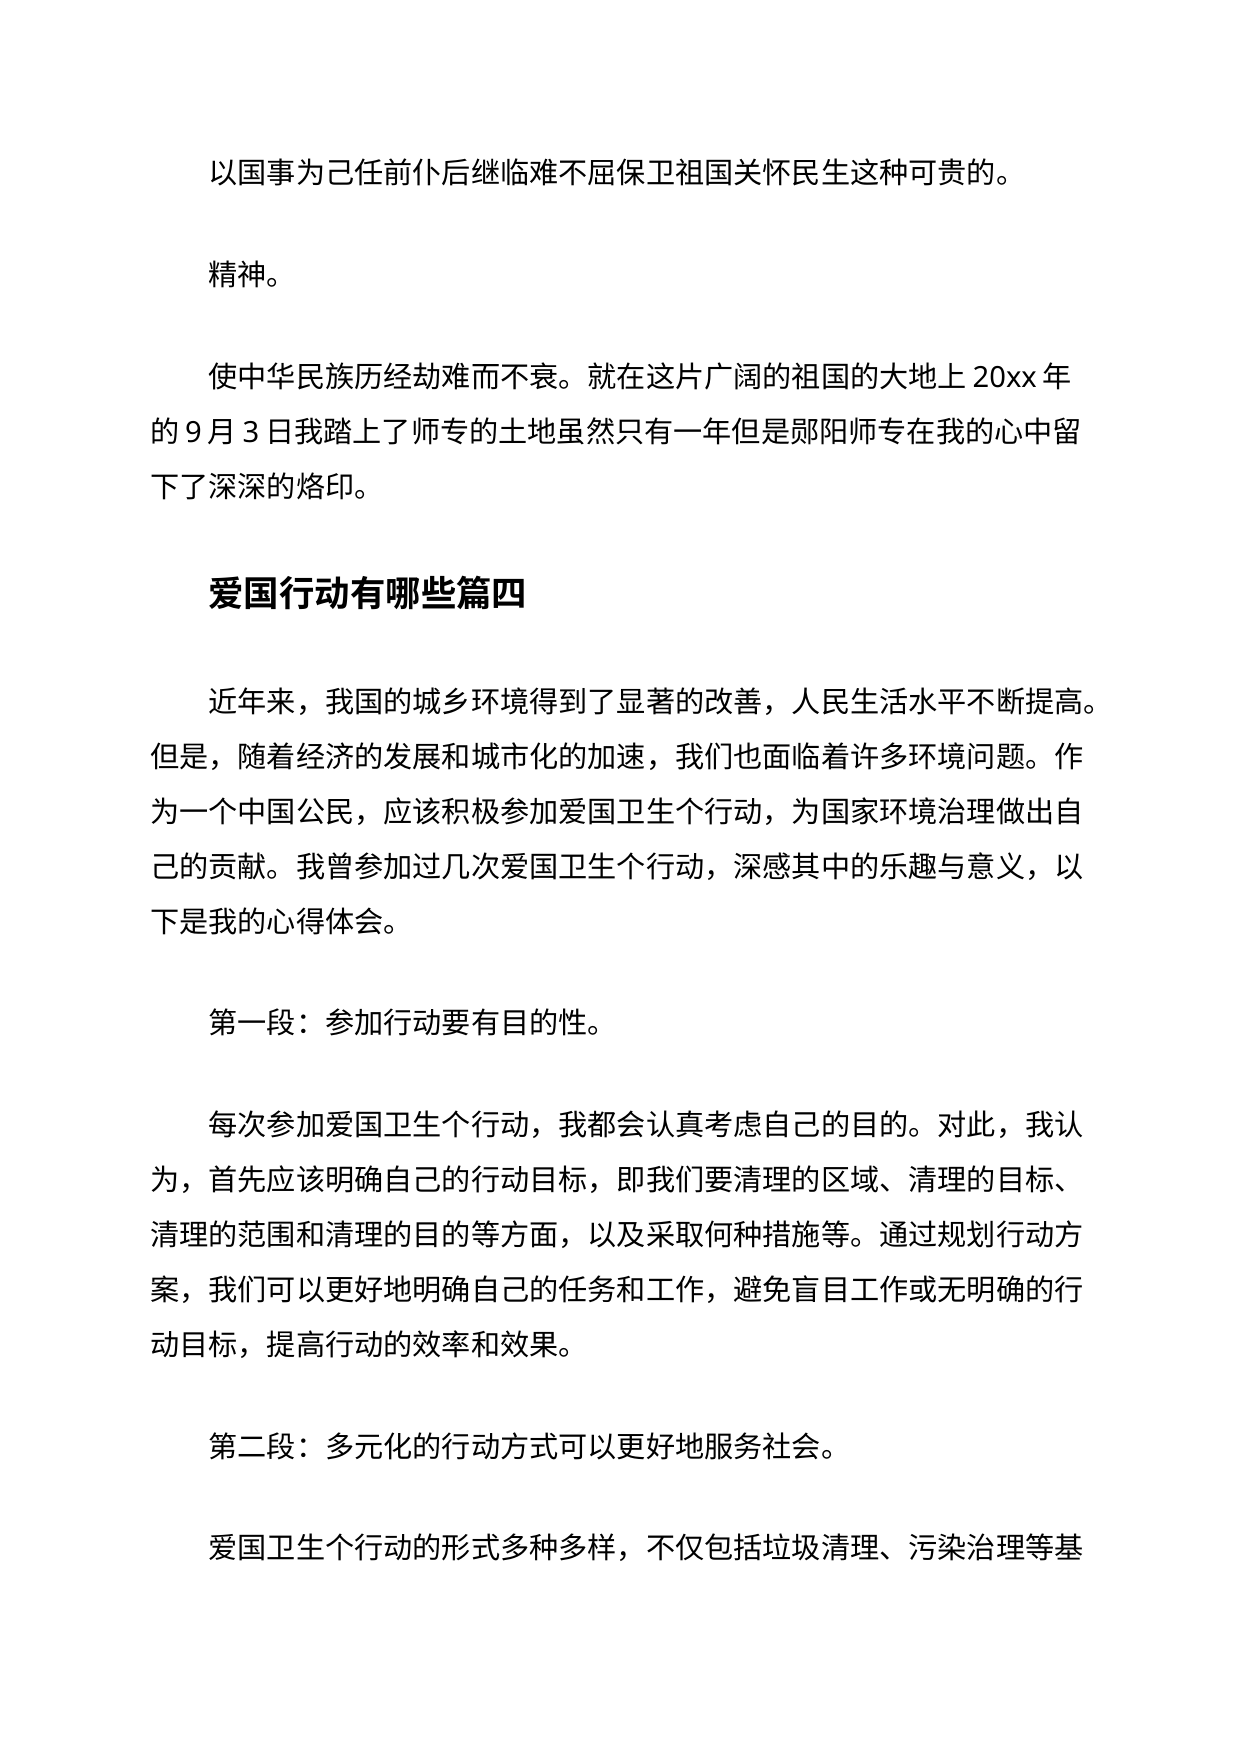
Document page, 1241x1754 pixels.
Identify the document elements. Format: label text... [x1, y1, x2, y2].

text 精神。 [150, 252, 1090, 294]
text 使中华民族历经劫难而不衰。就在这片广阔的祖国的大地上20xx年的9月3日我踏上了师专的土地虽然只有一年但是郧阳师专在我的心中留下了深深的烙印。 [150, 353, 1090, 506]
text 爱国行动有哪些篇四 [150, 565, 1090, 617]
text 每次参加爱国卫生个行动，我都会认真考虑自己的目的。对此，我认为，首先应该明确自己的行动目标，即我们要清理的区域、清理的目标、清理的范围和清理的目的等方面，以及采取何种措施等。通过规划行动方案，我们可以更好地明确自己的任务和工作，避免盲目工作或无明确的行动目标，提高行动的效率和效果。 [150, 1102, 1090, 1364]
text 以国事为己任前仆后继临难不屈保卫祖国关怀民生这种可贵的。 [150, 150, 1090, 192]
text 第二段：多元化的行动方式可以更好地服务社会。 [150, 1423, 1090, 1466]
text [150, 1525, 1090, 1567]
text 第一段：参加行动要有目的性。 [150, 1000, 1090, 1042]
text 近年来，我国的城乡环境得到了显著的改善，人民生活水平不断提高。但是，随着经济的发展和城市化的加速，我们也面临着许多环境问题。作为一个中国公民，应该积极参加爱国卫生个行动，为国家环境治理做出自己的贡献。我曾参加过几次爱国卫生个行动，深感其中的乐趣与意义，以下是我的心得体会。 [150, 679, 1090, 941]
